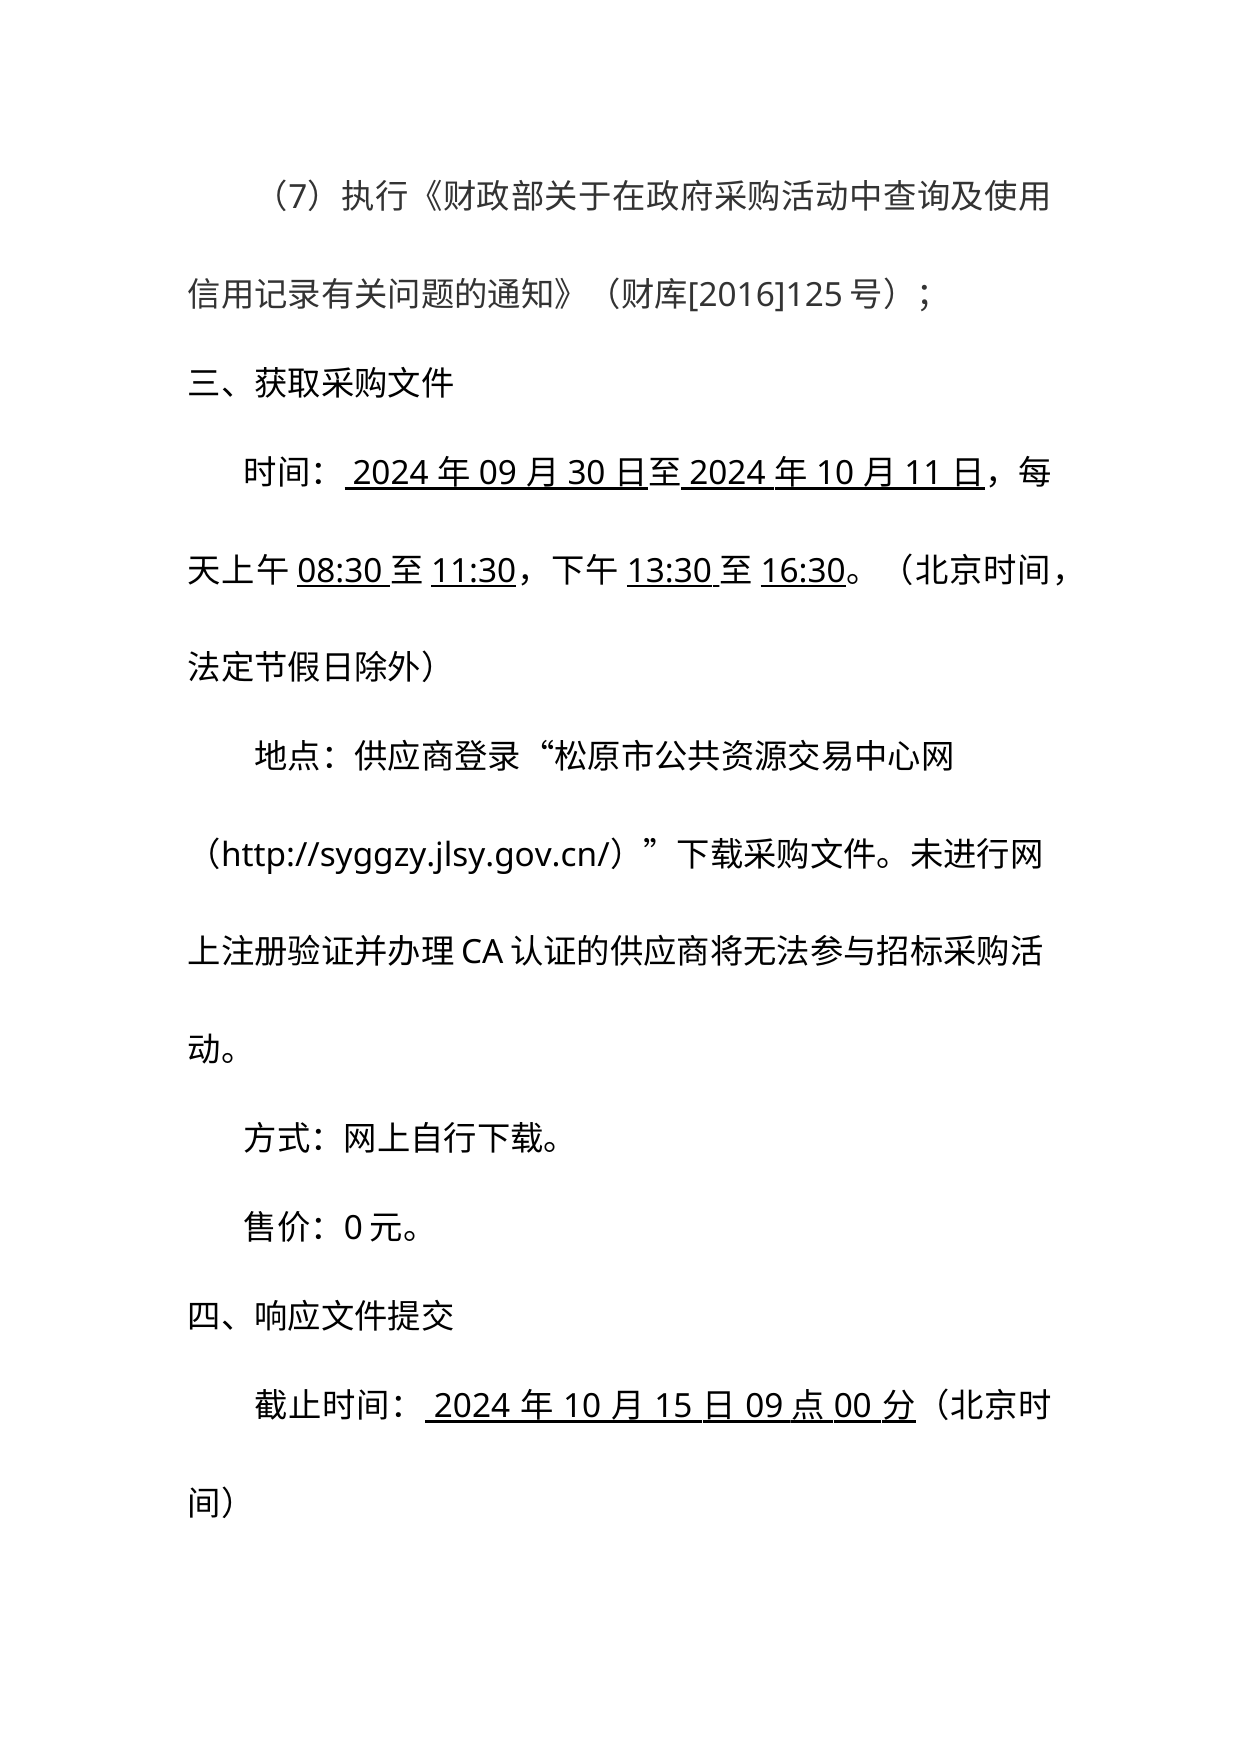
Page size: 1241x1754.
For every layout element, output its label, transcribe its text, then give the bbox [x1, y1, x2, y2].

text （7）执行《财政部关于在政府采购活动中查询及使用信用记录有关问题的通知》（财库[2016]125号）； [187, 162, 1053, 324]
text 截止时间： 2024 年 10 月 15 日 09点 00 分（北京时间） [187, 1371, 1053, 1533]
text 地点：供应商登录“松原市公共资源交易中心网（http://syggzy.jlsy.gov.cn/）”下载采购文件。未进行网上注册验证并办理CA认证的供应商将无法参与招标采购活动。 [187, 722, 1053, 1079]
text 方式：网上自行下载。 [187, 1103, 1053, 1168]
text 三、获取采购文件 [187, 349, 1053, 414]
text 四、响应文件提交 [187, 1282, 1053, 1347]
text 时间： 2024 年 09 月 30 日至 2024 年 10 月 11 日，每天上午08:30至11:30，下午13:30至16:30。（北京时间，法定节假日除外） [187, 438, 1053, 698]
text 售价：0元。 [187, 1192, 1053, 1257]
